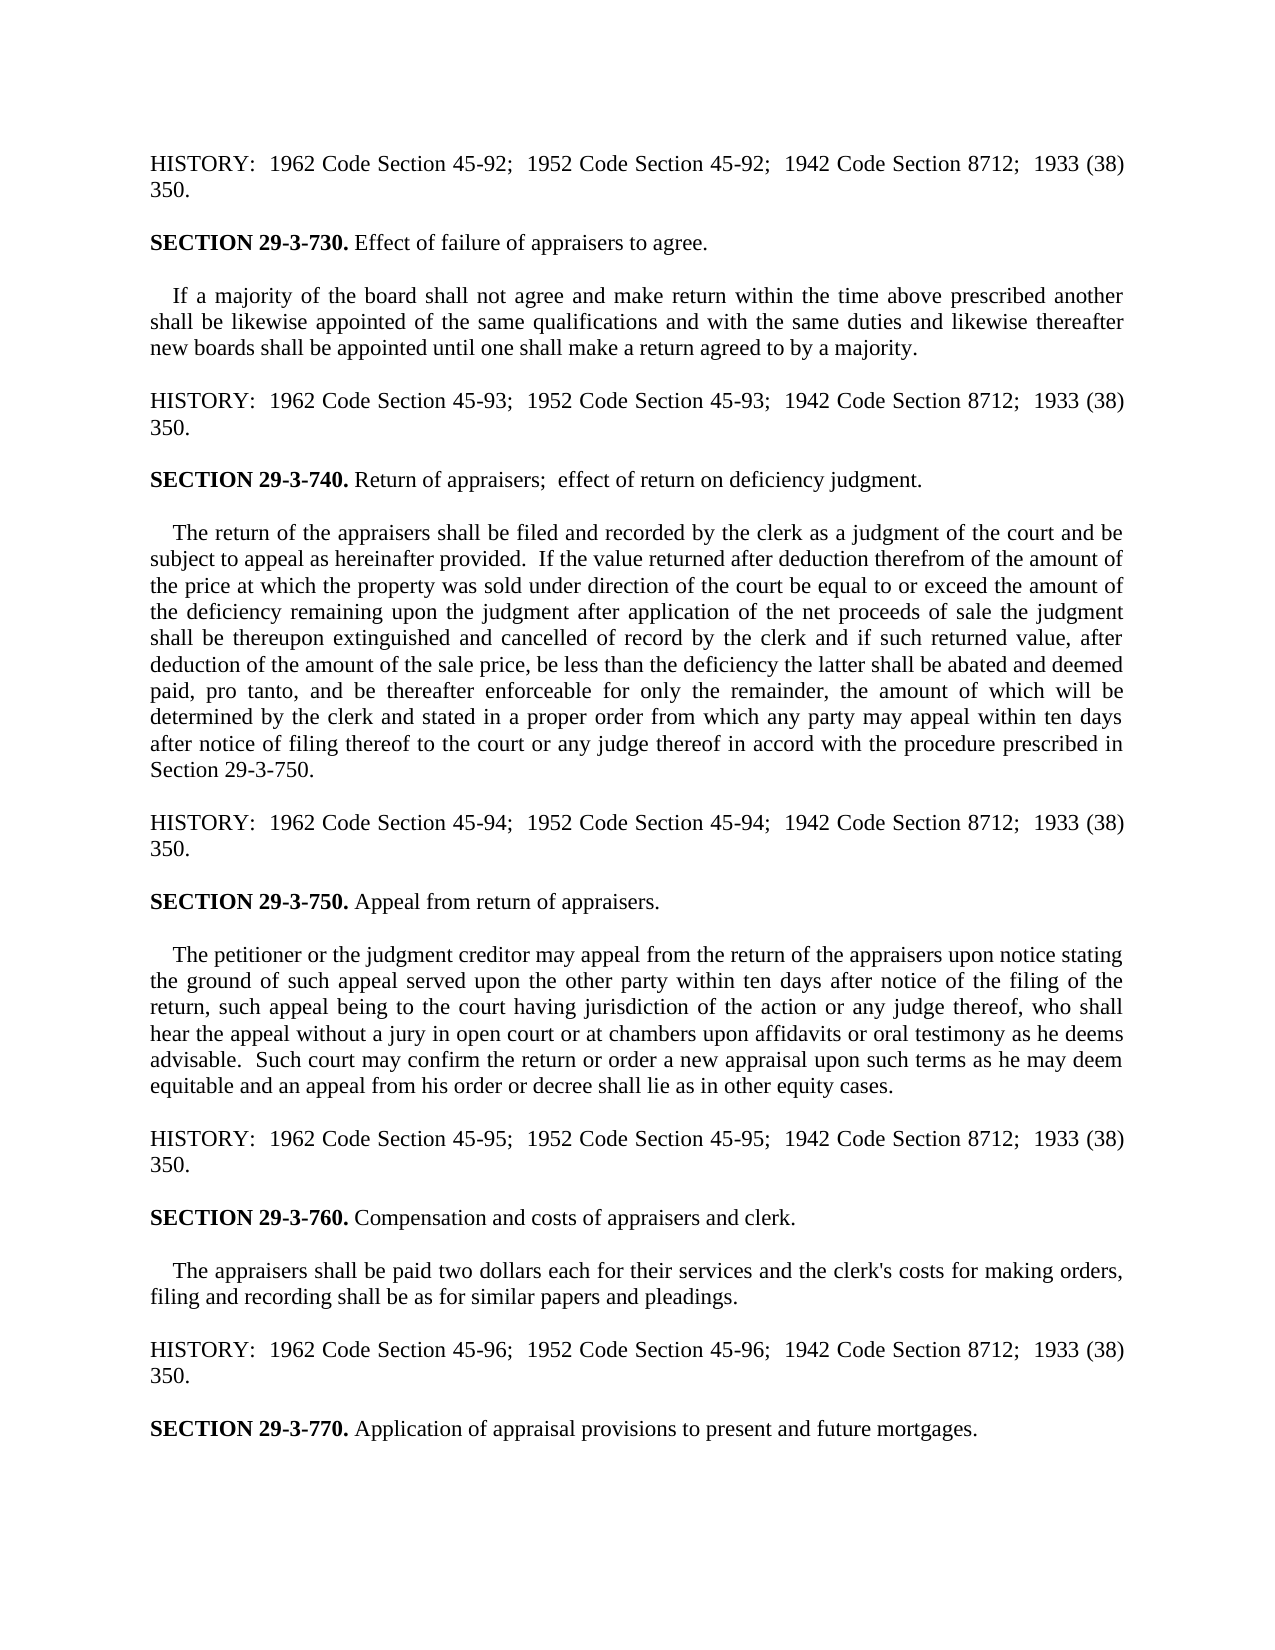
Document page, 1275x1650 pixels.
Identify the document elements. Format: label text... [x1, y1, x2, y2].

text The petitioner or the judgment creditor may appeal from the return of the appraisers upon notice stating the ground of such appeal served upon the other party within ten days after notice of the filing of the return, such appeal being to the court having jurisdiction of the action or any judge thereof, who shall hear the appeal without a jury in open court or at chambers upon affidavits or oral testimony as he deems advisable. Such court may confirm the return or order a new appraisal upon such terms as he may deem equitable and an appeal from his order or decree shall lie as in other equity cases. [150, 941, 1125, 1099]
text SECTION 29-3-750. Appeal from return of appraisers. [150, 888, 1125, 914]
text HISTORY: 1962 Code Section 45-92; 1952 Code Section 45-92; 1942 Code Section 8712; 1933 (38) 350. [150, 150, 1125, 203]
text HISTORY: 1962 Code Section 45-93; 1952 Code Section 45-93; 1942 Code Section 8712; 1933 (38) 350. [150, 387, 1125, 440]
text HISTORY: 1962 Code Section 45-96; 1952 Code Section 45-96; 1942 Code Section 8712; 1933 (38) 350. [150, 1336, 1125, 1389]
text HISTORY: 1962 Code Section 45-94; 1952 Code Section 45-94; 1942 Code Section 8712; 1933 (38) 350. [150, 809, 1125, 862]
text The appraisers shall be paid two dollars each for their services and the clerk's costs for making orders, filing and recording shall be as for similar papers and pleadings. [150, 1257, 1125, 1309]
text If a majority of the board shall not agree and make return within the time above prescribed another shall be likewise appointed of the same qualifications and with the same duties and likewise thereafter new boards shall be appointed until one shall make a return agreed to by a majority. [150, 282, 1125, 361]
text The return of the appraisers shall be filed and recorded by the clerk as a judgment of the court and be subject to appeal as hereinafter provided. If the value returned after deduction therefrom of the amount of the price at which the property was sold under direction of the court be equal to or exceed the amount of the deficiency remaining upon the judgment after application of the net proceeds of sale the judgment shall be thereupon extinguished and cancelled of record by the clerk and if such returned value, after deduction of the amount of the sale price, be less than the deficiency the latter shall be abated and deemed paid, pro tanto, and be thereafter enforceable for only the remainder, the amount of which will be determined by the clerk and stated in a proper order from which any party may appeal within ten days after notice of filing thereof to the court or any judge thereof in accord with the procedure prescribed in Section 29-3-750. [150, 519, 1125, 782]
text SECTION 29-3-740. Return of appraisers; effect of return on deficiency judgment. [150, 466, 1125, 493]
text HISTORY: 1962 Code Section 45-95; 1952 Code Section 45-95; 1942 Code Section 8712; 1933 (38) 350. [150, 1125, 1125, 1178]
text SECTION 29-3-760. Compensation and costs of appraisers and clerk. [150, 1204, 1125, 1231]
text SECTION 29-3-730. Effect of failure of appraisers to agree. [150, 229, 1125, 255]
text SECTION 29-3-770. Application of appraisal provisions to present and future mortgages. [150, 1415, 1125, 1441]
